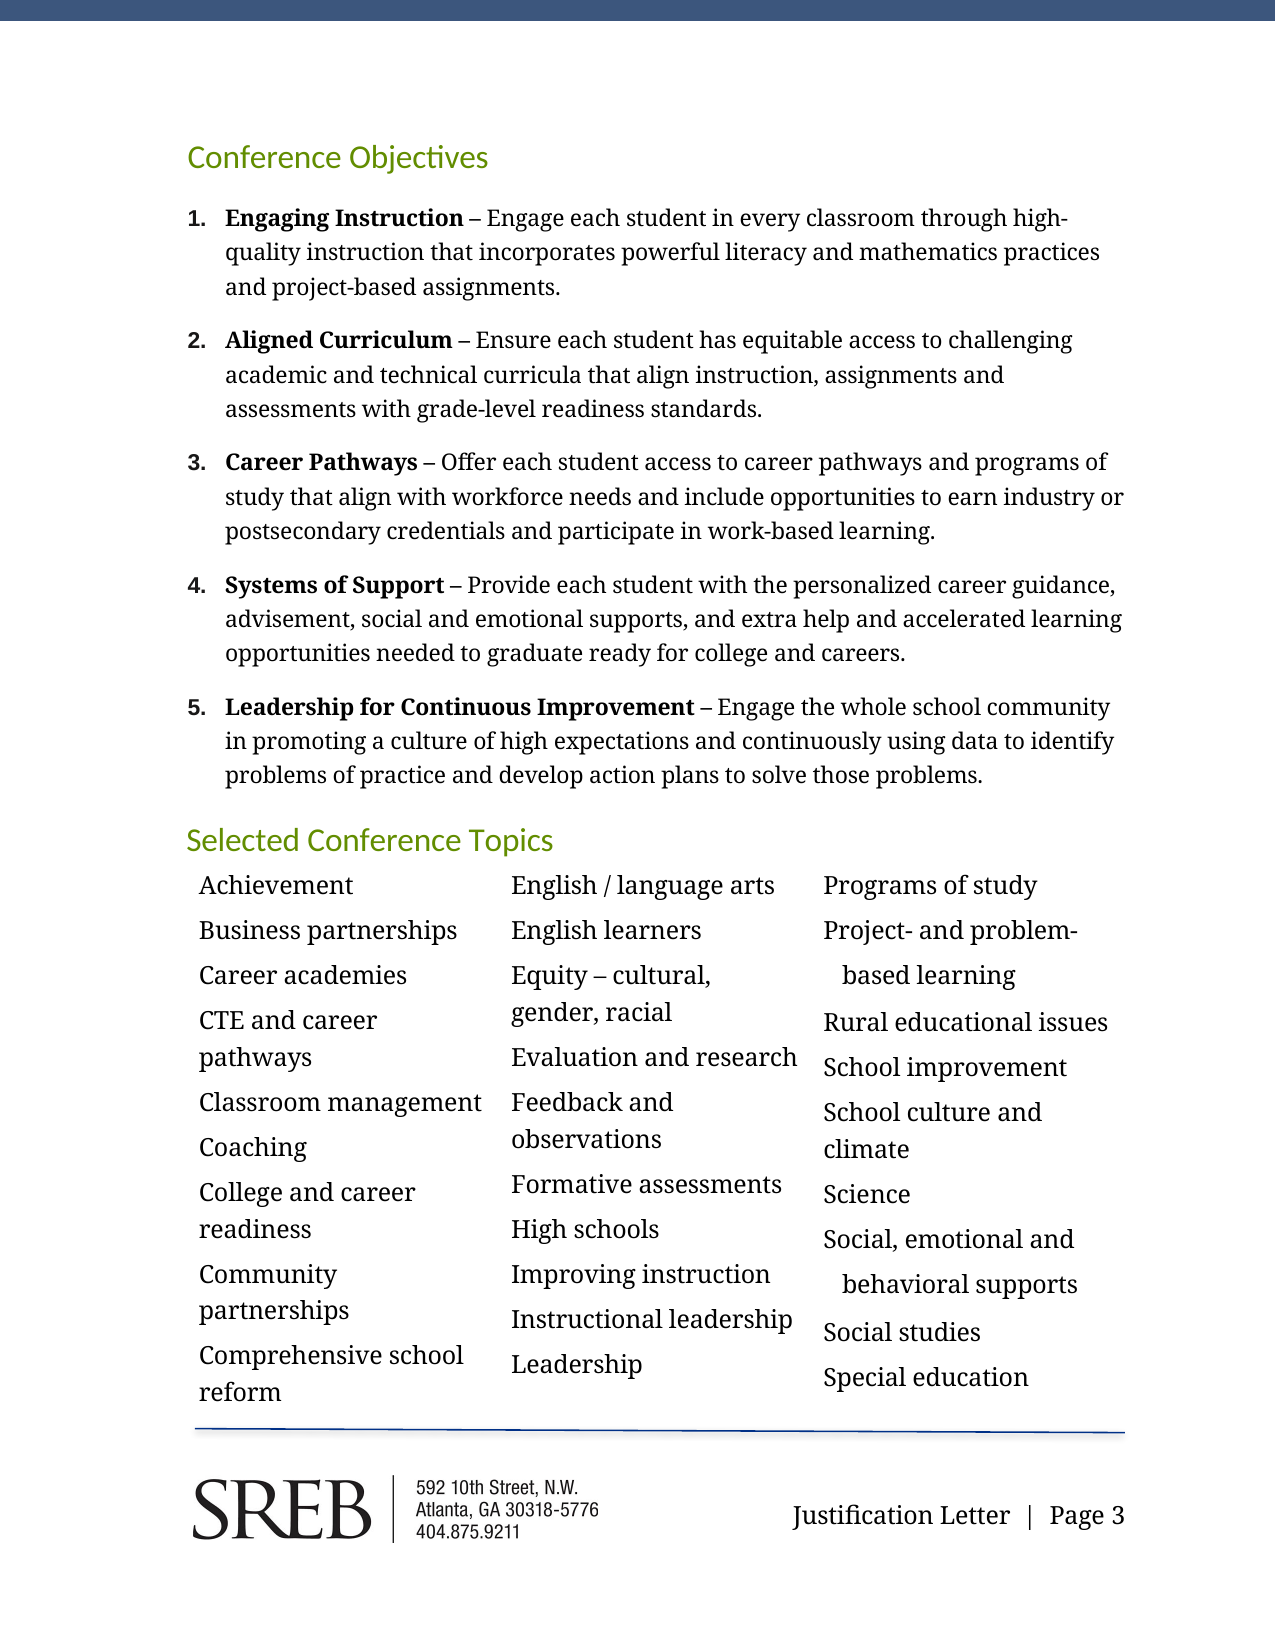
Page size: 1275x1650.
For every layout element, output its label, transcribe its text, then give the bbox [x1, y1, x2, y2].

list Leadership for Continuous Improvement – Engage the whole school community in promoting a culture of high expectations and continuously using data to identify problems of practice and develop action plans to solve those problems. [187, 691, 1125, 791]
list Career Pathways – Offer each student access to career pathways and programs of study that align with workforce needs and include opportunities to earn industry or postsecondary credentials and participate in work-based learning. [187, 446, 1125, 546]
list Aligned Curriculum – Ensure each student has equitable access to challenging academic and technical curricula that align instruction, assignments and assessments with grade-level readiness standards. [187, 324, 1125, 424]
subtitle Selected Conference Topics [186, 819, 1125, 859]
list Engaging Instruction – Engage each student in every classroom through high-quality instruction that incorporates powerful literacy and mathematics practices and project-based assignments. [187, 202, 1125, 302]
picture [193, 1475, 598, 1543]
subtitle Conference Objectives [187, 136, 1125, 177]
list Systems of Support – Provide each student with the personalized career guidance, advisement, social and emotional supports, and extra help and accelerated learning opportunities needed to graduate ready for college and careers. [187, 568, 1125, 668]
